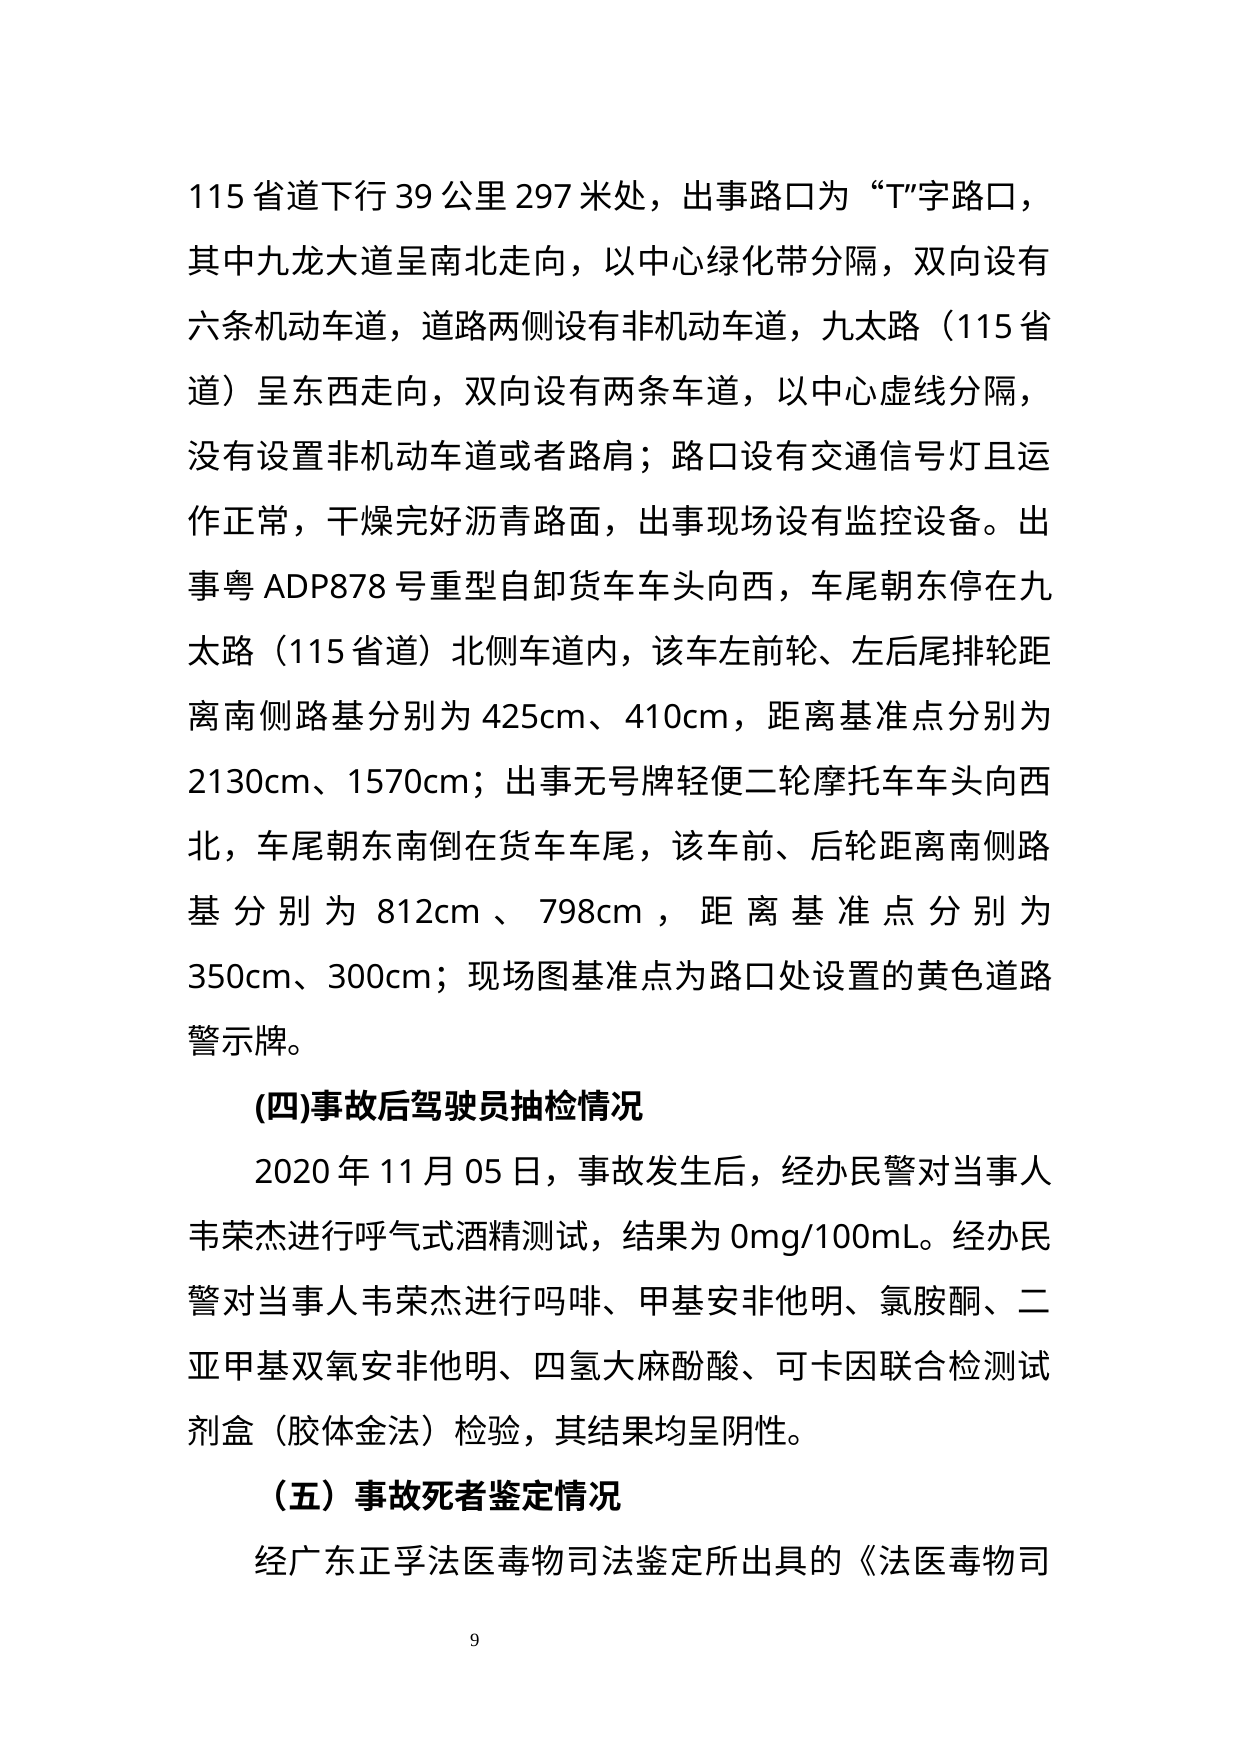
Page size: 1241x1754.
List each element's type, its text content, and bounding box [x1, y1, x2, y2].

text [187, 162, 1053, 1072]
text 2020年11月05日，事故发生后，经办民警对当事人韦荣杰进行呼气式酒精测试，结果为0mg/100mL。经办民警对当事人韦荣杰进行吗啡、甲基安非他明、氯胺酮、二亚甲基双氧安非他明、四氢大麻酚酸、可卡因联合检测试剂盒（胶体金法）检验，其结果均呈阴性。 [187, 1137, 1053, 1462]
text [187, 1527, 1053, 1592]
text (四)事故后驾驶员抽检情况 [187, 1072, 1053, 1137]
text （五）事故死者鉴定情况 [187, 1462, 1053, 1527]
